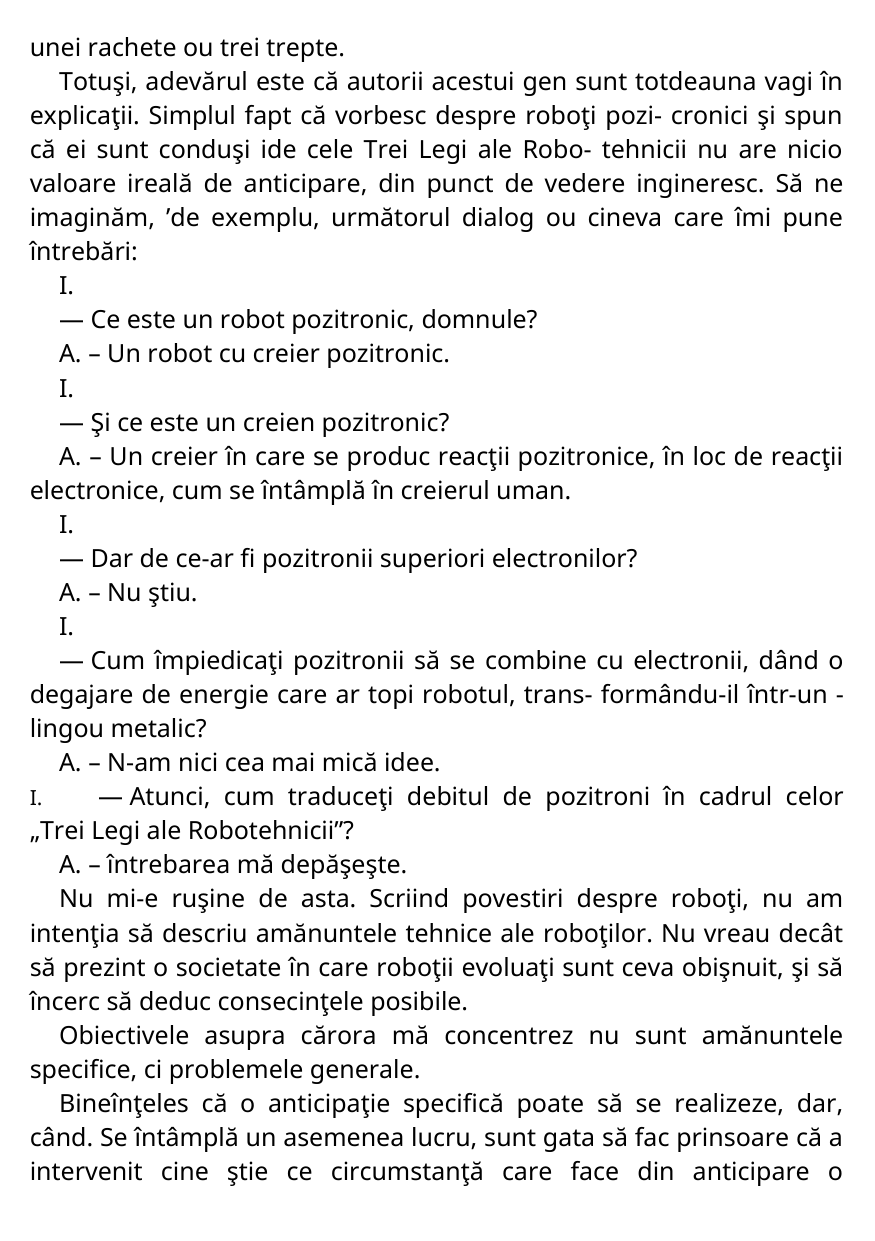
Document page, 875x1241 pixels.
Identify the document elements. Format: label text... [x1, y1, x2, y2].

text — Dar de ce-ar fi pozitronii superiori electronilor? [29, 541, 844, 574]
text I. [29, 609, 844, 643]
list — Atunci, cum traduceţi debitul de pozitroni în cadrul celor „Trei Legi ale Robotehnicii”? [29, 779, 844, 847]
text A. – Nu ştiu. [29, 574, 844, 609]
text I. [29, 268, 844, 302]
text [29, 1086, 844, 1188]
text A. – N-am nici cea mai mică idee. [29, 745, 844, 779]
text — Ce este un robot pozitronic, domnule? [29, 302, 844, 336]
text Totuşi, adevărul este că autorii acestui gen sunt totdeauna vagi în explicaţii. Simplul fapt că vorbesc despre roboţi pozi- cronici şi spun că ei sunt conduşi ide cele Trei Legi ale Robo- tehnicii nu are nicio valoare ireală de anticipare, din punct de vedere ingineresc. Să ne imaginăm, ’de exemplu, următorul dialog ou cineva care îmi pune întrebări: [29, 64, 844, 268]
text — Cum împiedicaţi pozitronii să se combine cu electronii, dând o degajare de energie care ar topi robotul, trans- formându-il într-un -lingou metalic? [29, 643, 844, 745]
text A. – Un robot cu creier pozitronic. [29, 336, 844, 370]
text Obiectivele asupra cărora mă concentrez nu sunt amănuntele specifice, ci problemele generale. [29, 1017, 844, 1086]
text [29, 29, 844, 64]
text I. [29, 506, 844, 541]
text Nu mi-e ruşine de asta. Scriind povestiri despre roboţi, nu am intenţia să descriu amănuntele tehnice ale roboţilor. Nu vreau decât să prezint o societate în care roboţii evoluaţi sunt ceva obişnuit, şi să încerc să deduc consecinţele posibile. [29, 881, 844, 1017]
text — Şi ce este un creien pozitronic? [29, 404, 844, 438]
text I. [29, 370, 844, 404]
text A. – Un creier în care se produc reacţii pozitronice, în loc de reacţii electronice, cum se întâmplă în creierul uman. [29, 438, 844, 506]
text A. – întrebarea mă depăşeşte. [29, 847, 844, 881]
